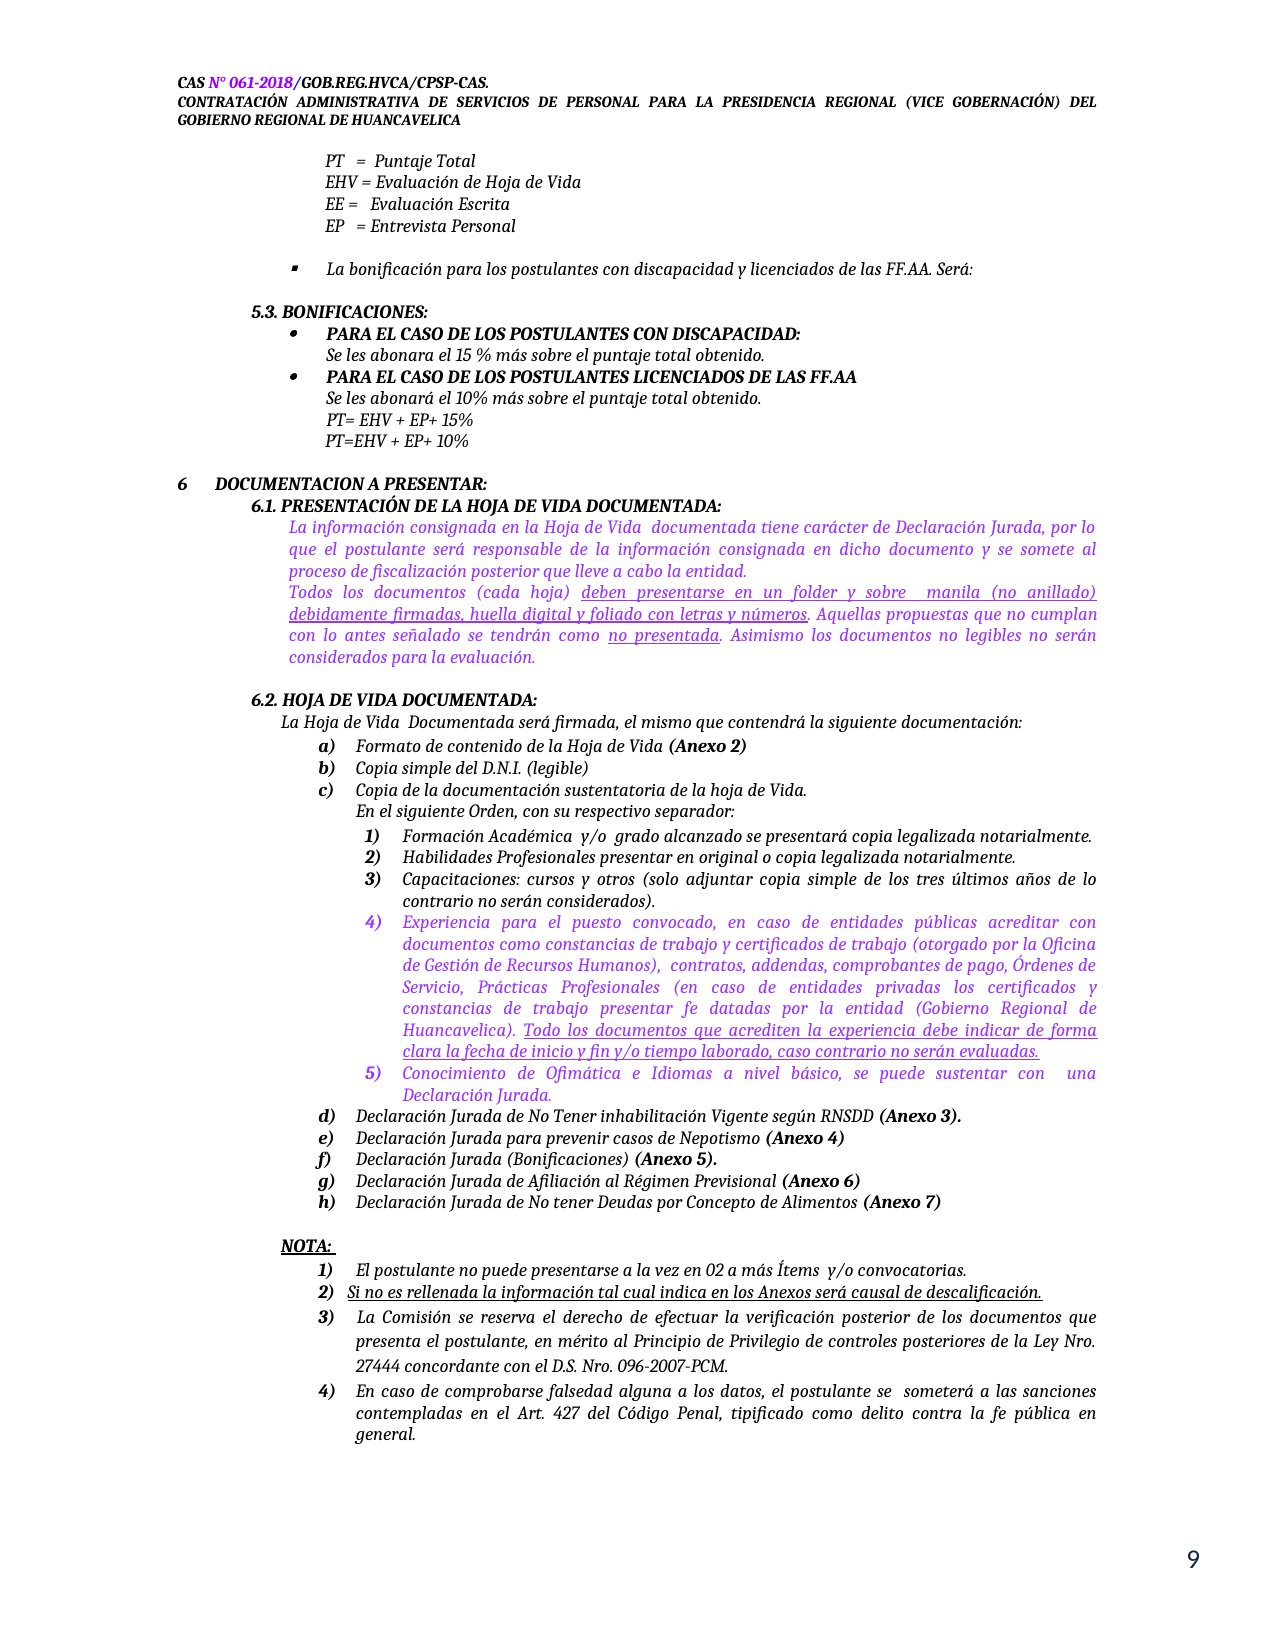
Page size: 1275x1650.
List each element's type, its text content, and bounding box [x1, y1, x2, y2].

text EP = Entrevista Personal [325, 215, 1098, 237]
text NOTA: [281, 1235, 1098, 1257]
list Declaración Jurada para prevenir casos de Nepotismo (Anexo 4) [318, 1127, 1098, 1149]
list Formación Académica y/o grado alcanzado se presentará copia legalizada notarialmente. [365, 825, 1098, 847]
list DOCUMENTACION A PRESENTAR: [177, 474, 1098, 496]
text EHV = Evaluación de Hoja de Vida [325, 172, 1098, 194]
list En caso de comprobarse falsedad alguna a los datos, el postulante se someterá a las sanciones contempladas en el Art. 427 del Código Penal, tipificado como delito contra la fe pública en general. [318, 1381, 1098, 1445]
text Se les abonará el 10% más sobre el puntaje total obtenido. [326, 388, 1098, 409]
list PARA EL CASO DE LOS POSTULANTES LICENCIADOS DE LAS FF.AA [288, 366, 1098, 388]
list Conocimiento de Ofimática e Idiomas a nivel básico, se puede sustentar con una Declaración Jurada. [365, 1063, 1098, 1106]
list Experiencia para el puesto convocado, en caso de entidades públicas acreditar con documentos como constancias de trabajo y certificados de trabajo (otorgado por la Oficina de Gestión de Recursos Humanos), contratos, addendas, comprobantes de pago, Órdenes de Servicio, Prácticas Profesionales (en caso de entidades privadas los certificados y constancias de trabajo presentar fe datadas por la entidad (Gobierno Regional de Huancavelica). Todo los documentos que acrediten la experiencia debe indicar de forma clara la fecha de inicio y fin y/o tiempo laborado, caso contrario no serán evaluadas. [365, 912, 1098, 1063]
list La Comisión se reserva el derecho de efectuar la verificación posterior de los documentos que presenta el postulante, en mérito al Principio de Privilegio de controles posteriores de la Ley Nro. 27444 concordante con el D.S. Nro. 096-2007-PCM. [318, 1306, 1098, 1377]
text EE = Evaluación Escrita [325, 194, 1098, 215]
list Declaración Jurada de No Tener inhabilitación Vigente según RNSDD (Anexo 3). [318, 1106, 1098, 1127]
list PARA EL CASO DE LOS POSTULANTES CON DISCAPACIDAD: [288, 323, 1098, 344]
list Copia de la documentación sustentatoria de la hoja de Vida. [318, 779, 1098, 801]
list La bonificación para los postulantes con discapacidad y licenciados de las FF.AA. Será: [288, 258, 1098, 280]
list El postulante no puede presentarse a la vez en 02 a más Ítems y/o convocatorias. [318, 1260, 1098, 1281]
text Se les abonara el 15 % más sobre el puntaje total obtenido. [326, 344, 1098, 366]
list Capacitaciones: cursos y otros (solo adjuntar copia simple de los tres últimos años de lo contrario no serán considerados). [365, 868, 1098, 912]
text Todos los documentos (cada hoja) deben presentarse en un folder y sobre manila (no anillado) debidamente firmadas, huella digital y foliado con letras y números. Aquellas propuestas que no cumplan con lo antes señalado se tendrán como no presentada. Asimismo los documentos no legibles no serán considerados para la evaluación. [288, 582, 1098, 668]
list Copia simple del D.N.I. (legible) [318, 757, 1098, 779]
text PT = Puntaje Total [325, 151, 1098, 172]
text La información consignada en la Hoja de Vida documentada tiene carácter de Declaración Jurada, por lo que el postulante será responsable de la información consignada en dicho documento y se somete al proceso de fiscalización posterior que lleve a cabo la entidad. [288, 517, 1098, 582]
list Declaración Jurada de No tener Deudas por Concepto de Alimentos (Anexo 7) [318, 1192, 1098, 1213]
text PT=EHV + EP+ 10% [251, 431, 1098, 452]
text La Hoja de Vida Documentada será firmada, el mismo que contendrá la siguiente documentación: [251, 711, 1098, 733]
list Formato de contenido de la Hoja de Vida (Anexo 2) [318, 736, 1098, 757]
text 5.3. BONIFICACIONES: [222, 301, 1098, 323]
text 6.1. PRESENTACIÓN DE LA HOJA DE VIDA DOCUMENTADA: [215, 496, 1098, 517]
text 6.2. HOJA DE VIDA DOCUMENTADA: [251, 689, 1098, 711]
text PT= EHV + EP+ 15% [326, 409, 1098, 431]
text En el siguiente Orden, con su respectivo separador: [356, 801, 1098, 822]
list Si no es rellenada la información tal cual indica en los Anexos será causal de descalificación. [318, 1281, 1098, 1303]
list Declaración Jurada de Afiliación al Régimen Previsional (Anexo 6) [318, 1170, 1098, 1192]
list Declaración Jurada (Bonificaciones) (Anexo 5). [318, 1149, 1098, 1170]
list Habilidades Profesionales presentar en original o copia legalizada notarialmente. [365, 847, 1098, 868]
